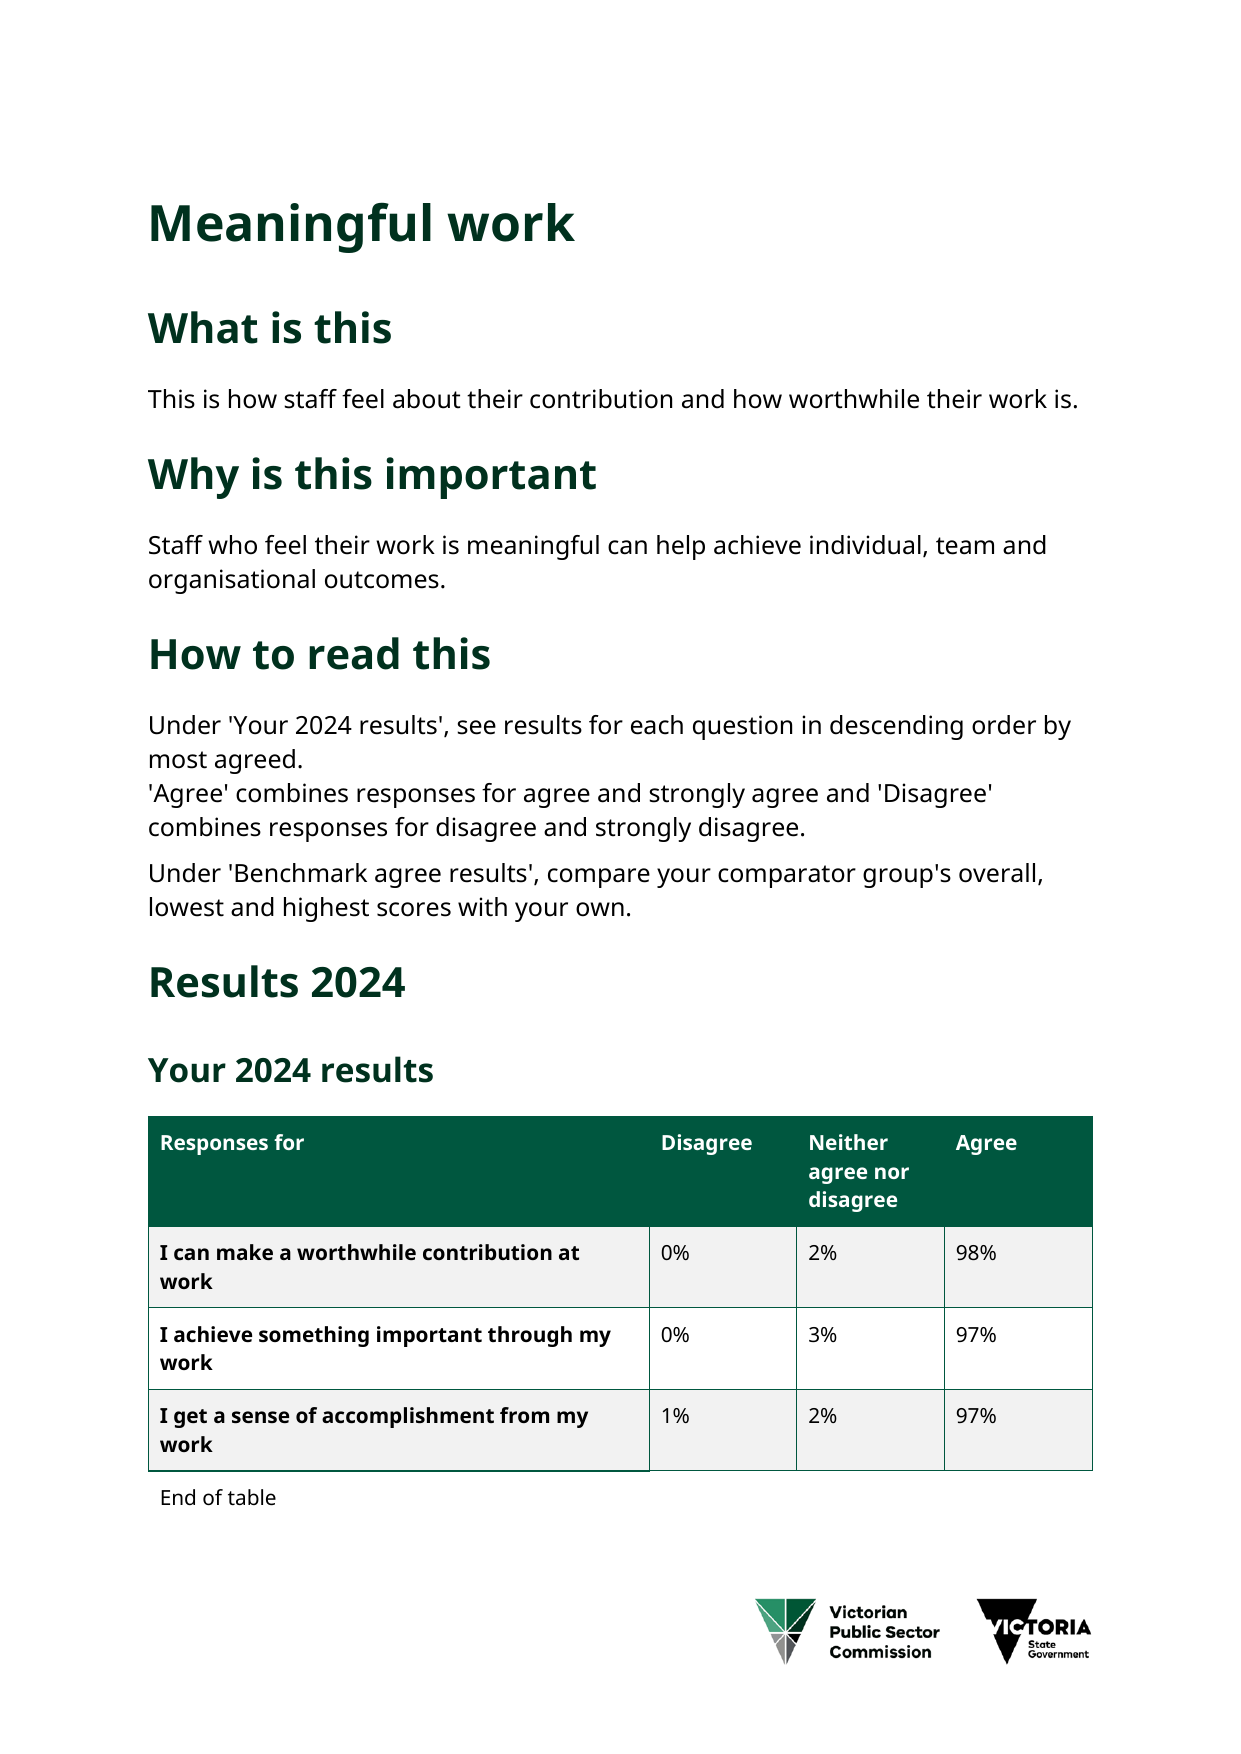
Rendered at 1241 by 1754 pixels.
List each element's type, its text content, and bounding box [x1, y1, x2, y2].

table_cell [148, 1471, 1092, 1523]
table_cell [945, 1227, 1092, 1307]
text Under 'Your 2024 results', see results for each question in descending order by most agreed. 'Agree' combines responses for agree and strongly agree and 'Disagree' combines responses for disagree and strongly disagree. [148, 707, 1092, 843]
text Staff who feel their work is meaningful can help achieve individual, team and organisational outcomes. [148, 527, 1092, 595]
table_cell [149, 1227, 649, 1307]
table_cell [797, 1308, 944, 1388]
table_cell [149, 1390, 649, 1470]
subtitle Your 2024 results [148, 1046, 1092, 1092]
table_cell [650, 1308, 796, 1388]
subtitle Why is this important [148, 444, 1092, 501]
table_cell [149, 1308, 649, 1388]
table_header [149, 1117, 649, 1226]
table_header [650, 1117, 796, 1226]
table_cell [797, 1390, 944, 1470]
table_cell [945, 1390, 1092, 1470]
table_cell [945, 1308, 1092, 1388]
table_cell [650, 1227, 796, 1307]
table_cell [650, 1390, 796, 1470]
text This is how staff feel about their contribution and how worthwhile their work is. [148, 381, 1092, 415]
subtitle How to read this [148, 624, 1092, 681]
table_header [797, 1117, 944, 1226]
picture [754, 1598, 1093, 1666]
subtitle What is this [148, 299, 1092, 355]
subtitle Meaningful work [148, 188, 1092, 256]
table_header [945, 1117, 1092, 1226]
subtitle Results 2024 [148, 953, 1092, 1010]
text Under 'Benchmark agree results', compare your comparator group's overall, lowest and highest scores with your own. [148, 856, 1092, 924]
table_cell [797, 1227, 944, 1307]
